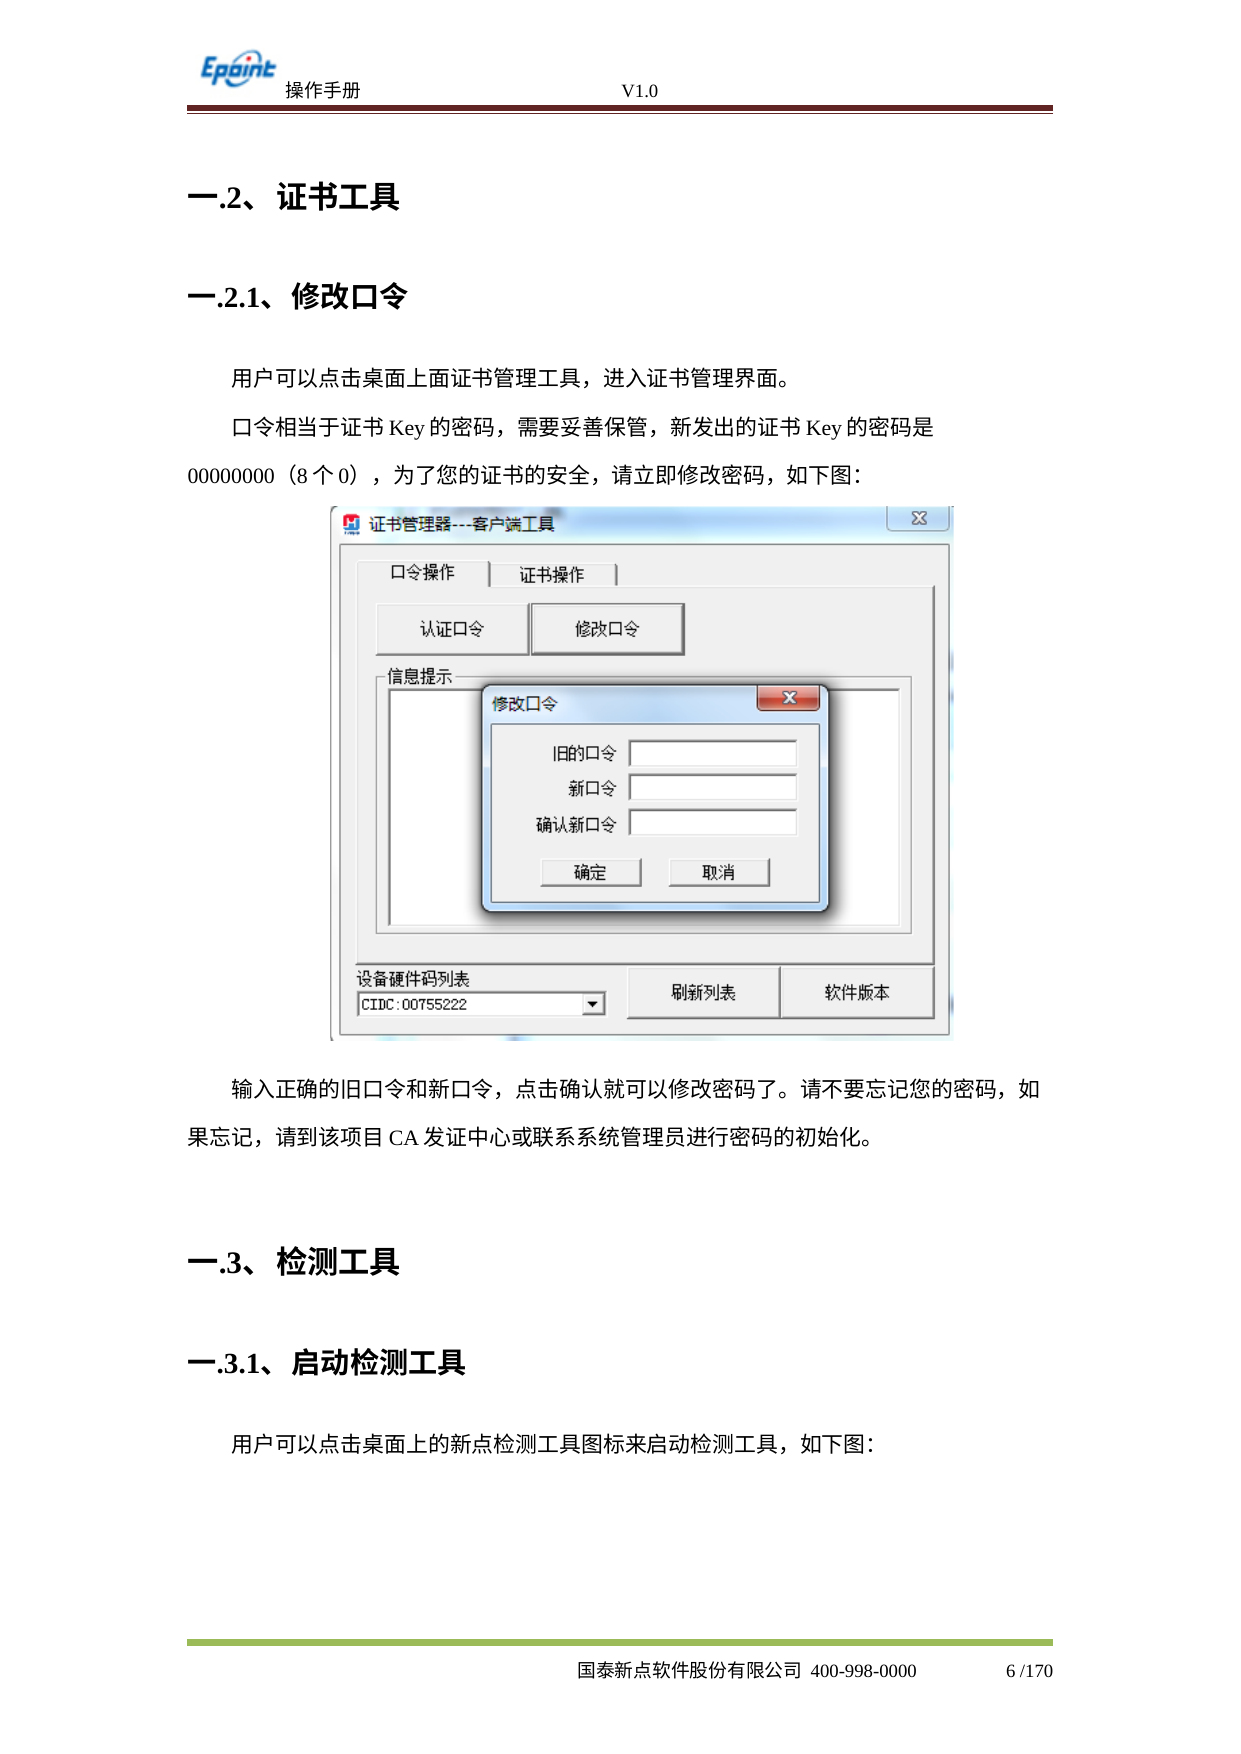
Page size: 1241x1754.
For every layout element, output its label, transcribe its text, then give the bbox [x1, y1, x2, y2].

picture [330, 506, 954, 1041]
text 用户可以点击桌面上面证书管理工具，进入证书管理界面。 [187, 361, 1053, 393]
subtitle 检测工具 [187, 1228, 1053, 1293]
text 用户可以点击桌面上的新点检测工具图标来启动检测工具，如下图： [187, 1426, 1053, 1459]
picture [187, 47, 286, 98]
text 口令相当于证书Key的密码，需要妥善保管，新发出的证书Key的密码是00000000（8个0），为了您的证书的安全，请立即修改密码，如下图： [187, 409, 1053, 490]
text 输入正确的旧口令和新口令，点击确认就可以修改密码了。请不要忘记您的密码，如果忘记，请到该项目CA发证中心或联系系统管理员进行密码的初始化。 [187, 1071, 1053, 1152]
subtitle 修改口令 [187, 262, 1053, 327]
subtitle 启动检测工具 [187, 1328, 1053, 1393]
subtitle 证书工具 [187, 162, 1053, 227]
